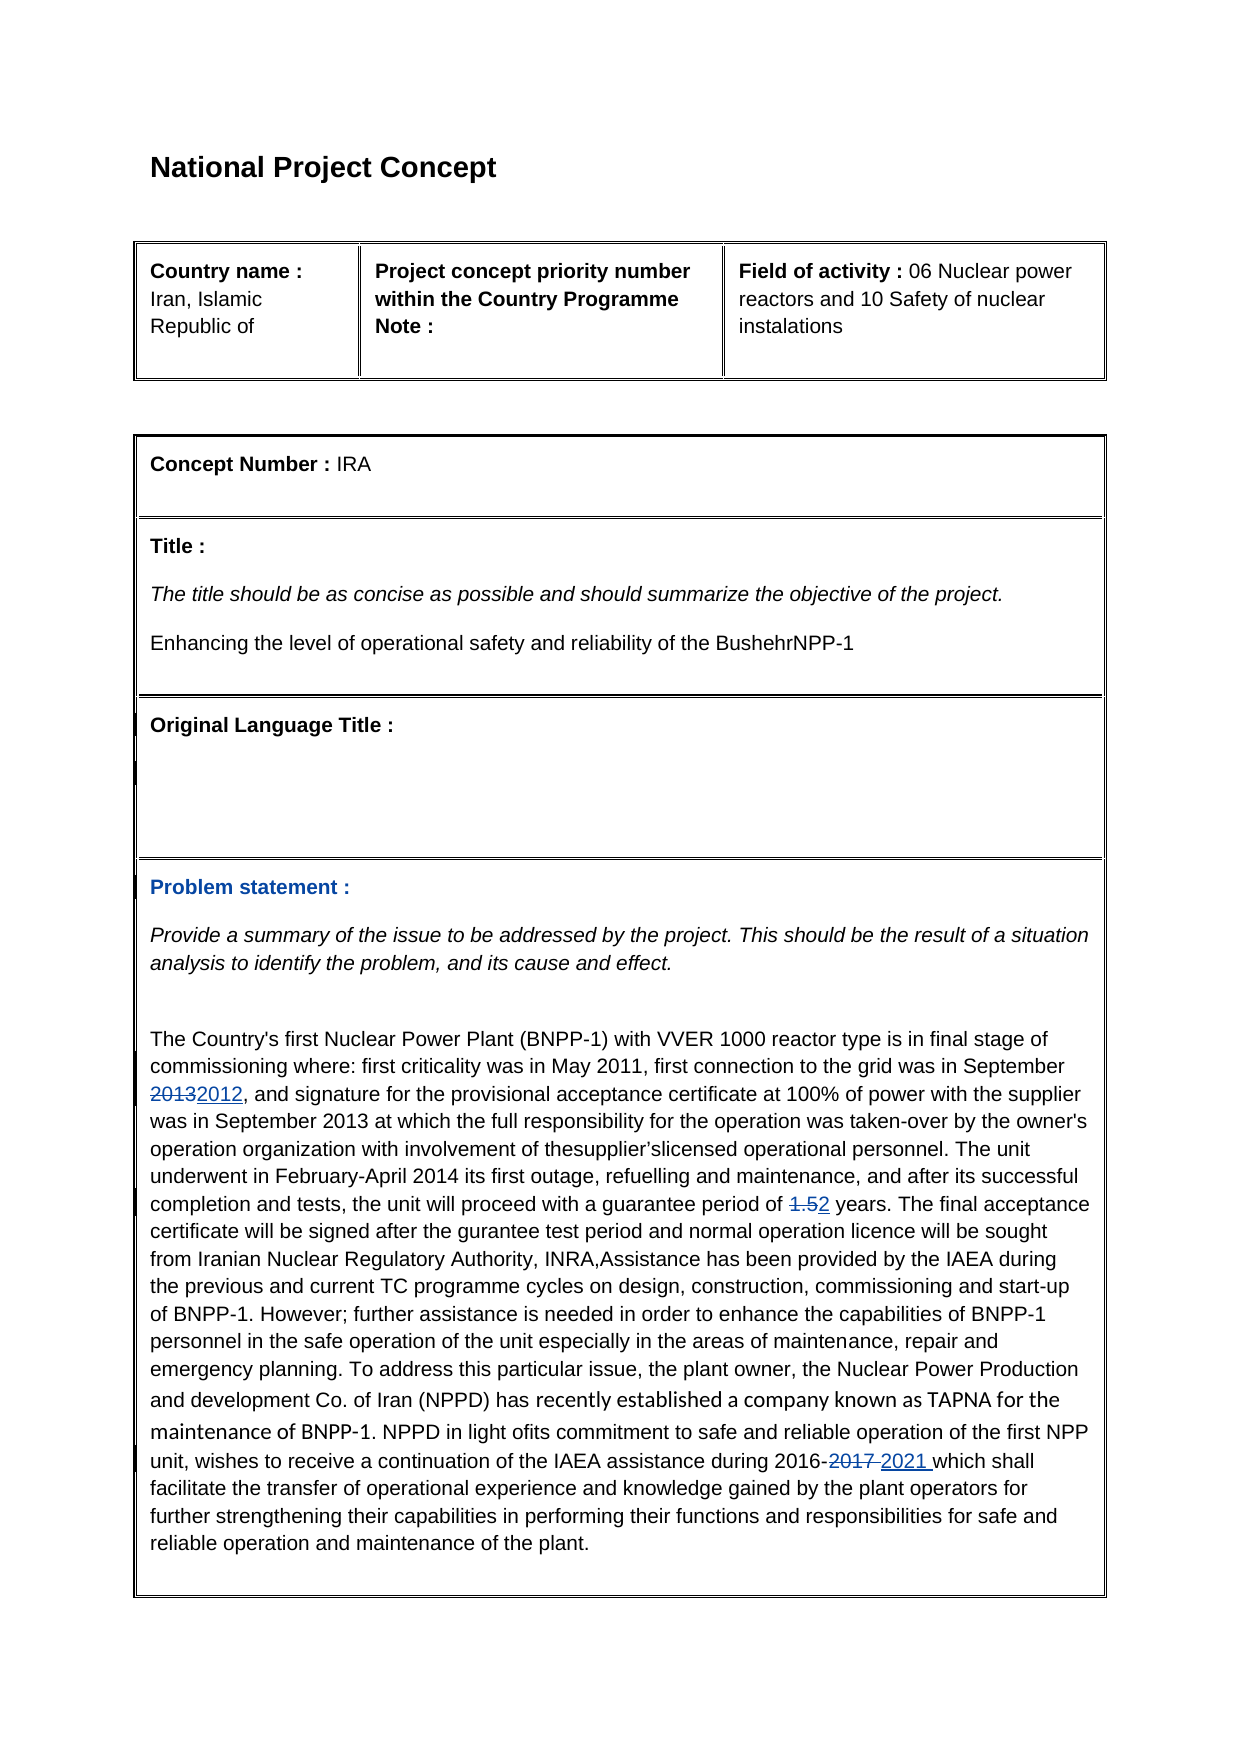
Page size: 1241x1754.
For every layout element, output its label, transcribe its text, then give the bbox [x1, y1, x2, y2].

table_header Country name : Iran, Islamic Republic of [137, 244, 360, 378]
table_cell Problem statement : Provide a summary of the issue to be addressed by the project. This should be the result of a situation analysis to identify the problem, and its cause and effect. The Country's first Nuclear Power Plant (BNPP-1) with VVER 1000 reactor type is in final stage of commissioning where: first criticality was in May 2011, first connection to the grid was in September , and signature for the provisional acceptance certificate at 100% of power with the supplier was in September 2013 at which the full responsibility for the operation was taken-over by the owner's operation organization with involvement of thesupplier’slicensed operational personnel. The unit underwent in February-April 2014 its first outage, refuelling and maintenance, and after its successful completion and tests, the unit will proceed with a guarantee period of years. The final acceptance certificate will be signed after the gurantee test period and normal operation licence will be sought from Iranian Nuclear Regulatory Authority, INRA,Assistance has been provided by the IAEA during the previous and current TC programme cycles on design, construction, commissioning and start-up of BNPP-1. However; further assistance is needed in order to enhance the capabilities of BNPP-1 personnel in the safe operation of the unit especially in the areas of maintenance, repair and emergency planning. To address this particular issue, the plant owner, the Nuclear Power Production and development Co. of Iran (NPPD) has recently established a company known as TAPNA for the maintenance of BNPP-1. NPPD in light ofits commitment to safe and reliable operation of the first NPP unit, wishes to receive a continuation of the IAEA assistance during 2016-which shall facilitate the transfer of operational experience and knowledge gained by the plant operators for further strengthening their capabilities in performing their functions and responsibilities for safe and reliable operation and maintenance of the plant. [135, 857, 1105, 1594]
text National Project Concept [150, 150, 1090, 216]
table_header Field of activity : 06 Nuclear power reactors and 10 Safety of nuclear instalations [724, 244, 1104, 378]
table_header Project concept priority number within the Country Programme Note : [360, 244, 724, 378]
table_cell Title : The title should be as concise as possible and should summarize the objective of the project. Enhancing the level of operational safety and reliability of the BushehrNPP-1 [135, 516, 1105, 694]
table_cell Original Language Title : [137, 694, 1104, 857]
table_header Concept Number : IRA [137, 437, 1104, 516]
